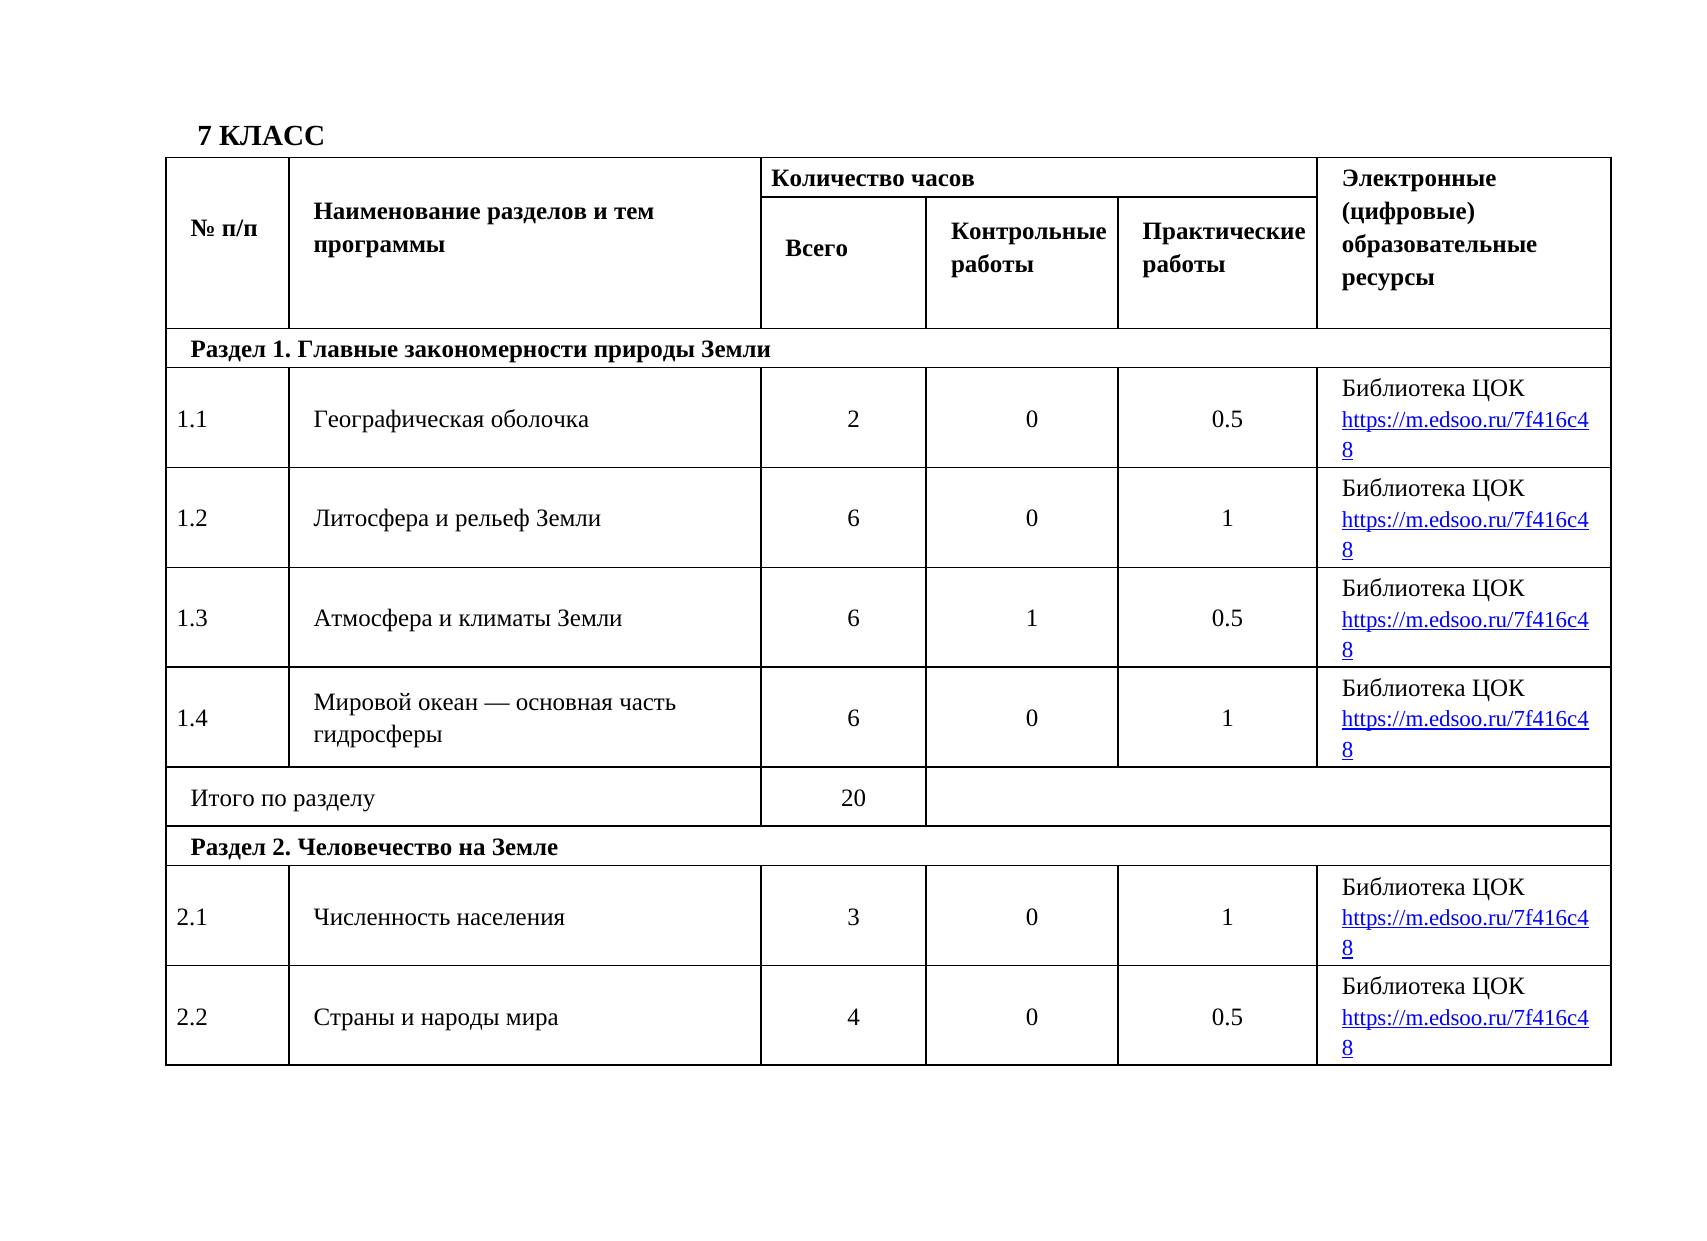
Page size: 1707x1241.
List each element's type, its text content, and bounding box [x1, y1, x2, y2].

table_cell Географическая оболочка [290, 368, 760, 467]
table_cell Библиотека ЦОК https://m.edsoo.ru/7f416c48 [1318, 668, 1610, 766]
table_cell 0.5 [1119, 568, 1316, 666]
table_cell 6 [762, 568, 925, 666]
table_cell Раздел 1. Главные закономерности природы Земли [167, 329, 1610, 367]
table_cell 4 [762, 966, 925, 1064]
table_cell 0 [927, 866, 1117, 964]
table_cell Библиотека ЦОК https://m.edsoo.ru/7f416c48 [1318, 468, 1610, 566]
text 7 КЛАСС [190, 118, 1618, 152]
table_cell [1318, 966, 1610, 1064]
table_cell 2 [762, 368, 925, 467]
table_cell Мировой океан — основная часть гидросферы [290, 668, 760, 766]
table_cell 0 [927, 668, 1117, 766]
table_cell 6 [762, 468, 925, 566]
table_cell 0.5 [1119, 966, 1316, 1064]
table_header Количество часов [762, 158, 1316, 196]
table_cell Контрольные работы [927, 198, 1117, 327]
table_cell Страны и народы мира [290, 966, 760, 1064]
table_cell 1.2 [167, 468, 288, 566]
table_cell Библиотека ЦОК https://m.edsoo.ru/7f416c48 [1318, 568, 1610, 666]
table_cell 1 [1119, 866, 1316, 964]
table_cell Всего [762, 198, 925, 327]
table_cell 2.2 [167, 966, 288, 1064]
table_cell Численность населения [290, 866, 760, 964]
table_cell 0 [927, 966, 1117, 1064]
table_cell Итого по разделу [167, 768, 760, 825]
table_cell [927, 768, 1610, 825]
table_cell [1318, 866, 1610, 964]
table_cell Раздел 2. Человечество на Земле [167, 827, 1610, 865]
table_cell Практические работы [1119, 198, 1316, 327]
table_cell 0 [927, 468, 1117, 566]
table_cell 1.4 [167, 668, 288, 766]
table_cell 1 [1119, 668, 1316, 766]
table_header Наименование разделов и тем программы [290, 158, 760, 327]
table_header Электронные (цифровые) образовательные ресурсы [1318, 158, 1610, 327]
table_cell 20 [762, 768, 925, 825]
table_header № п/п [167, 158, 288, 327]
table_cell Литосфера и рельеф Земли [290, 468, 760, 566]
table_cell 3 [762, 866, 925, 964]
table_cell 6 [762, 668, 925, 766]
table_cell 2.1 [167, 866, 288, 964]
table_cell 1 [927, 568, 1117, 666]
table_cell Атмосфера и климаты Земли [290, 568, 760, 666]
table_cell 1.1 [167, 368, 288, 467]
table_cell Библиотека ЦОК https://m.edsoo.ru/7f416c48 [1318, 368, 1610, 467]
table_cell 1 [1119, 468, 1316, 566]
table_cell 0.5 [1119, 368, 1316, 467]
table_cell 0 [927, 368, 1117, 467]
table_cell 1.3 [167, 568, 288, 666]
